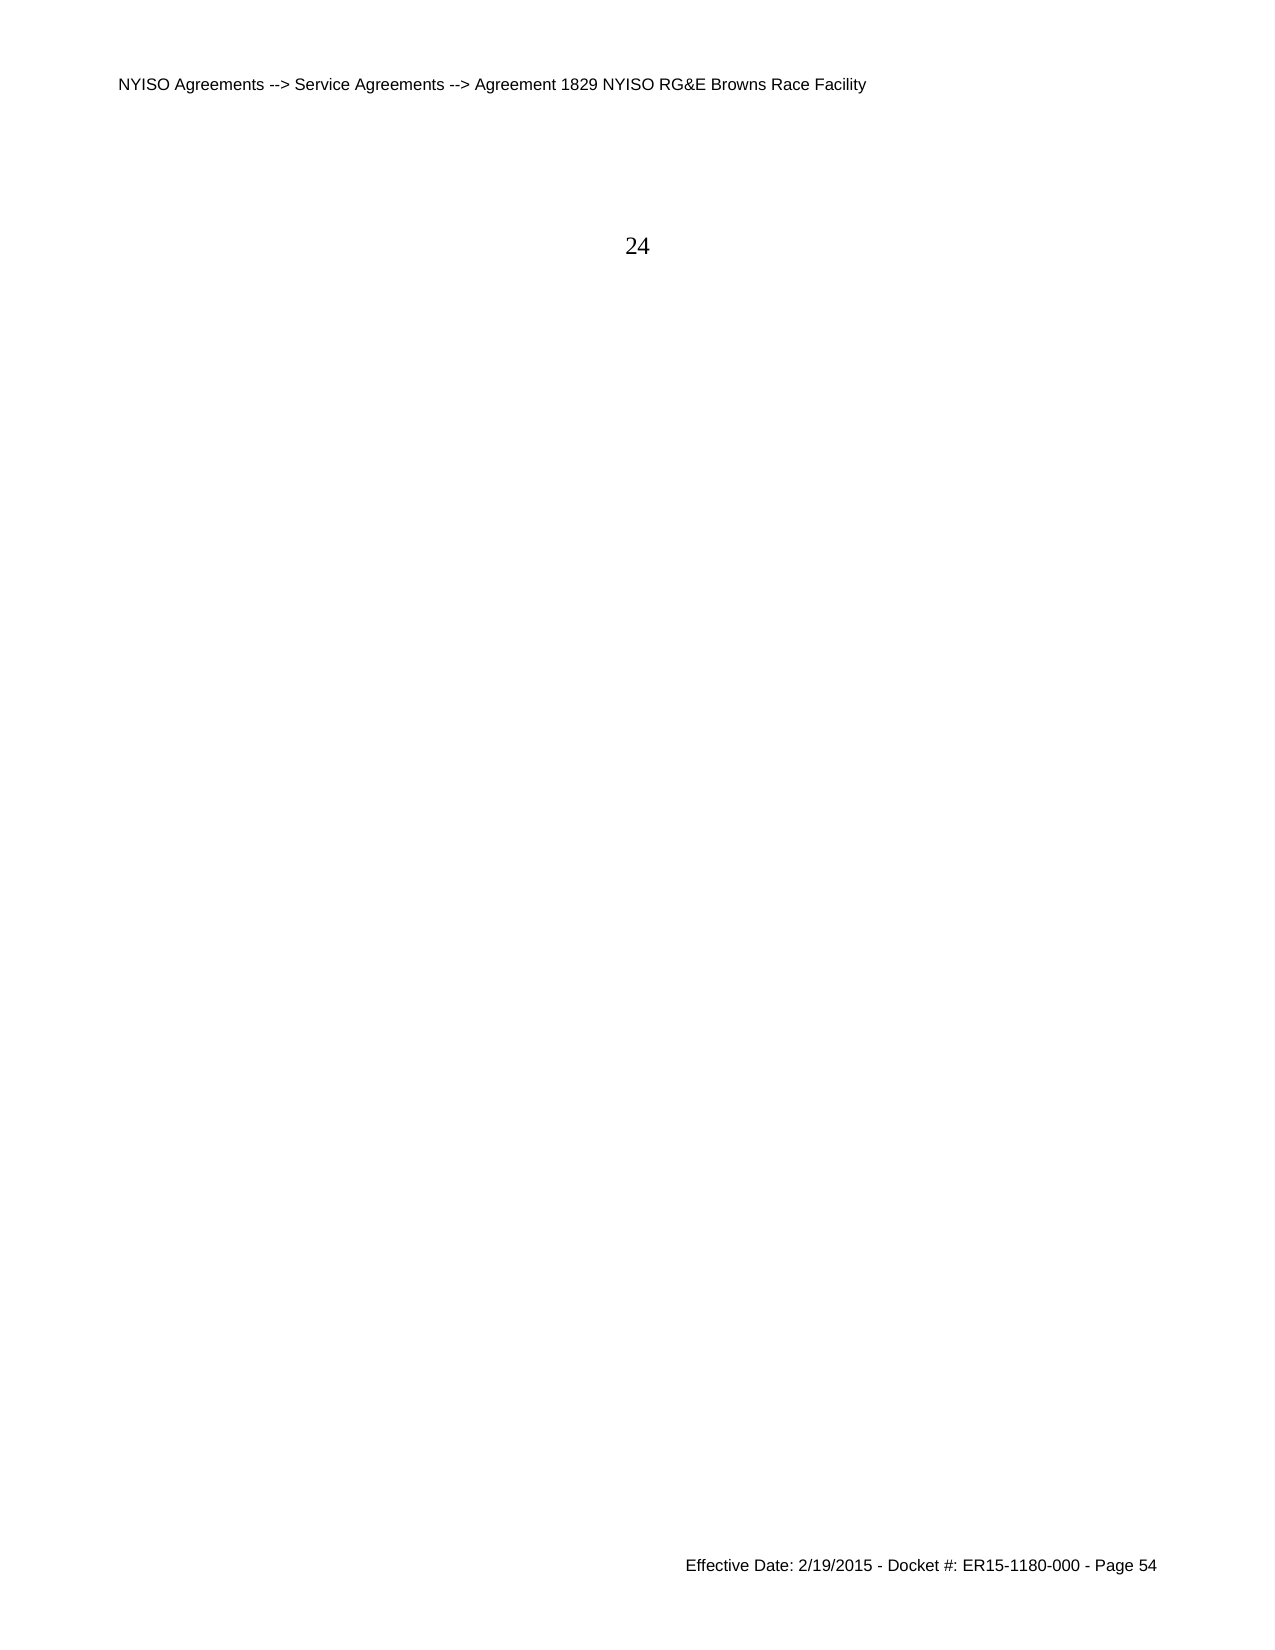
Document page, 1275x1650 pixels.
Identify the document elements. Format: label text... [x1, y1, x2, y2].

text 24 [625, 232, 1275, 260]
